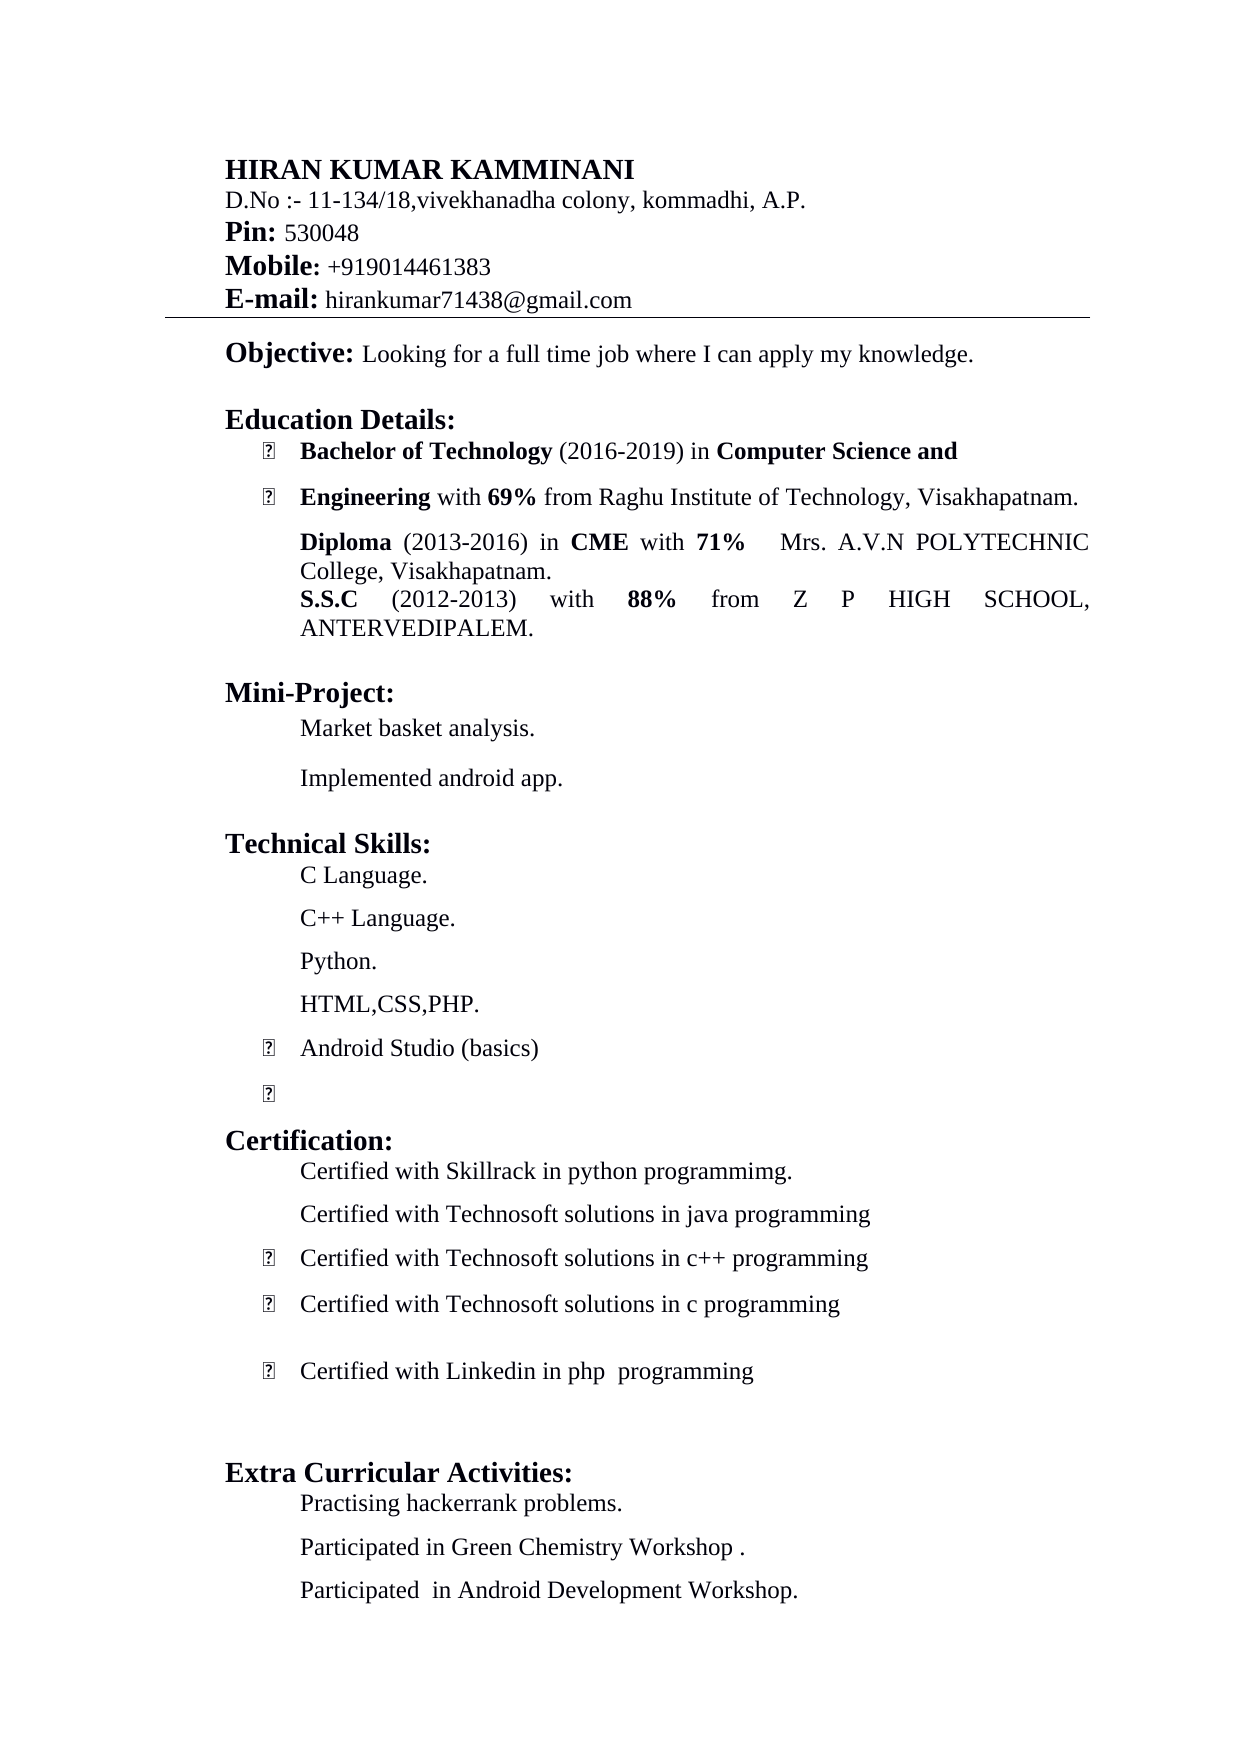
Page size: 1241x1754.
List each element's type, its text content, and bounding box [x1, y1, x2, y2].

list Engineering with 69% from Raghu Institute of Technology, Visakhapatnam. [262, 481, 1090, 512]
text Technical Skills: [165, 826, 1090, 860]
text Mobile: +919014461383 [165, 248, 1090, 281]
list Bachelor of Technology (2016-2019) in Computer Science and [262, 436, 1090, 466]
list Market basket analysis. [262, 709, 1090, 743]
list Practising hackerrank problems. [262, 1488, 1090, 1517]
text Certification: [225, 1123, 1090, 1156]
text Education Details: [165, 402, 1090, 436]
list Participated in Green Chemistry Workshop . [262, 1532, 1090, 1560]
list Certified with Technosoft solutions in java programming [262, 1199, 1090, 1228]
text Extra Curricular Activities: [225, 1455, 1090, 1488]
list Certified with Technosoft solutions in c programming [262, 1288, 1090, 1319]
list C Language. [262, 860, 1090, 889]
text D.No :- 11-134/18,vivekhanadha colony, kommadhi, A.P. [150, 186, 1090, 214]
list Certified with Technosoft solutions in c++ programming [262, 1242, 1090, 1273]
list S.S.C (2012-2013) with 88% from Z P HIGH SCHOOL, ANTERVEDIPALEM. [262, 584, 1090, 642]
list Android Studio (basics) [262, 1032, 1090, 1063]
list Participated in Android Development Workshop. [262, 1575, 1090, 1603]
text HIRAN KUMAR KAMMINANI [150, 152, 1090, 186]
list Implemented android app. [262, 759, 1090, 793]
text Pin: 530048 [150, 214, 1090, 248]
list Certified with Skillrack in python programmimg. [262, 1156, 1090, 1185]
list HTML,CSS,PHP. [262, 989, 1090, 1018]
list Certified with Linkedin in php programming [262, 1355, 1090, 1385]
list C++ Language. [262, 903, 1090, 932]
list Python. [262, 946, 1090, 975]
text Mini-Project: [165, 676, 1090, 709]
text E-mail: hirankumar71438@gmail.com [165, 281, 1090, 317]
text Objective: Looking for a full time job where I can apply my knowledge. [165, 335, 1090, 368]
list Diploma (2013-2016) in CME with 71% Mrs. A.V.N POLYTECHNIC College, Visakhapatnam. [262, 527, 1090, 584]
